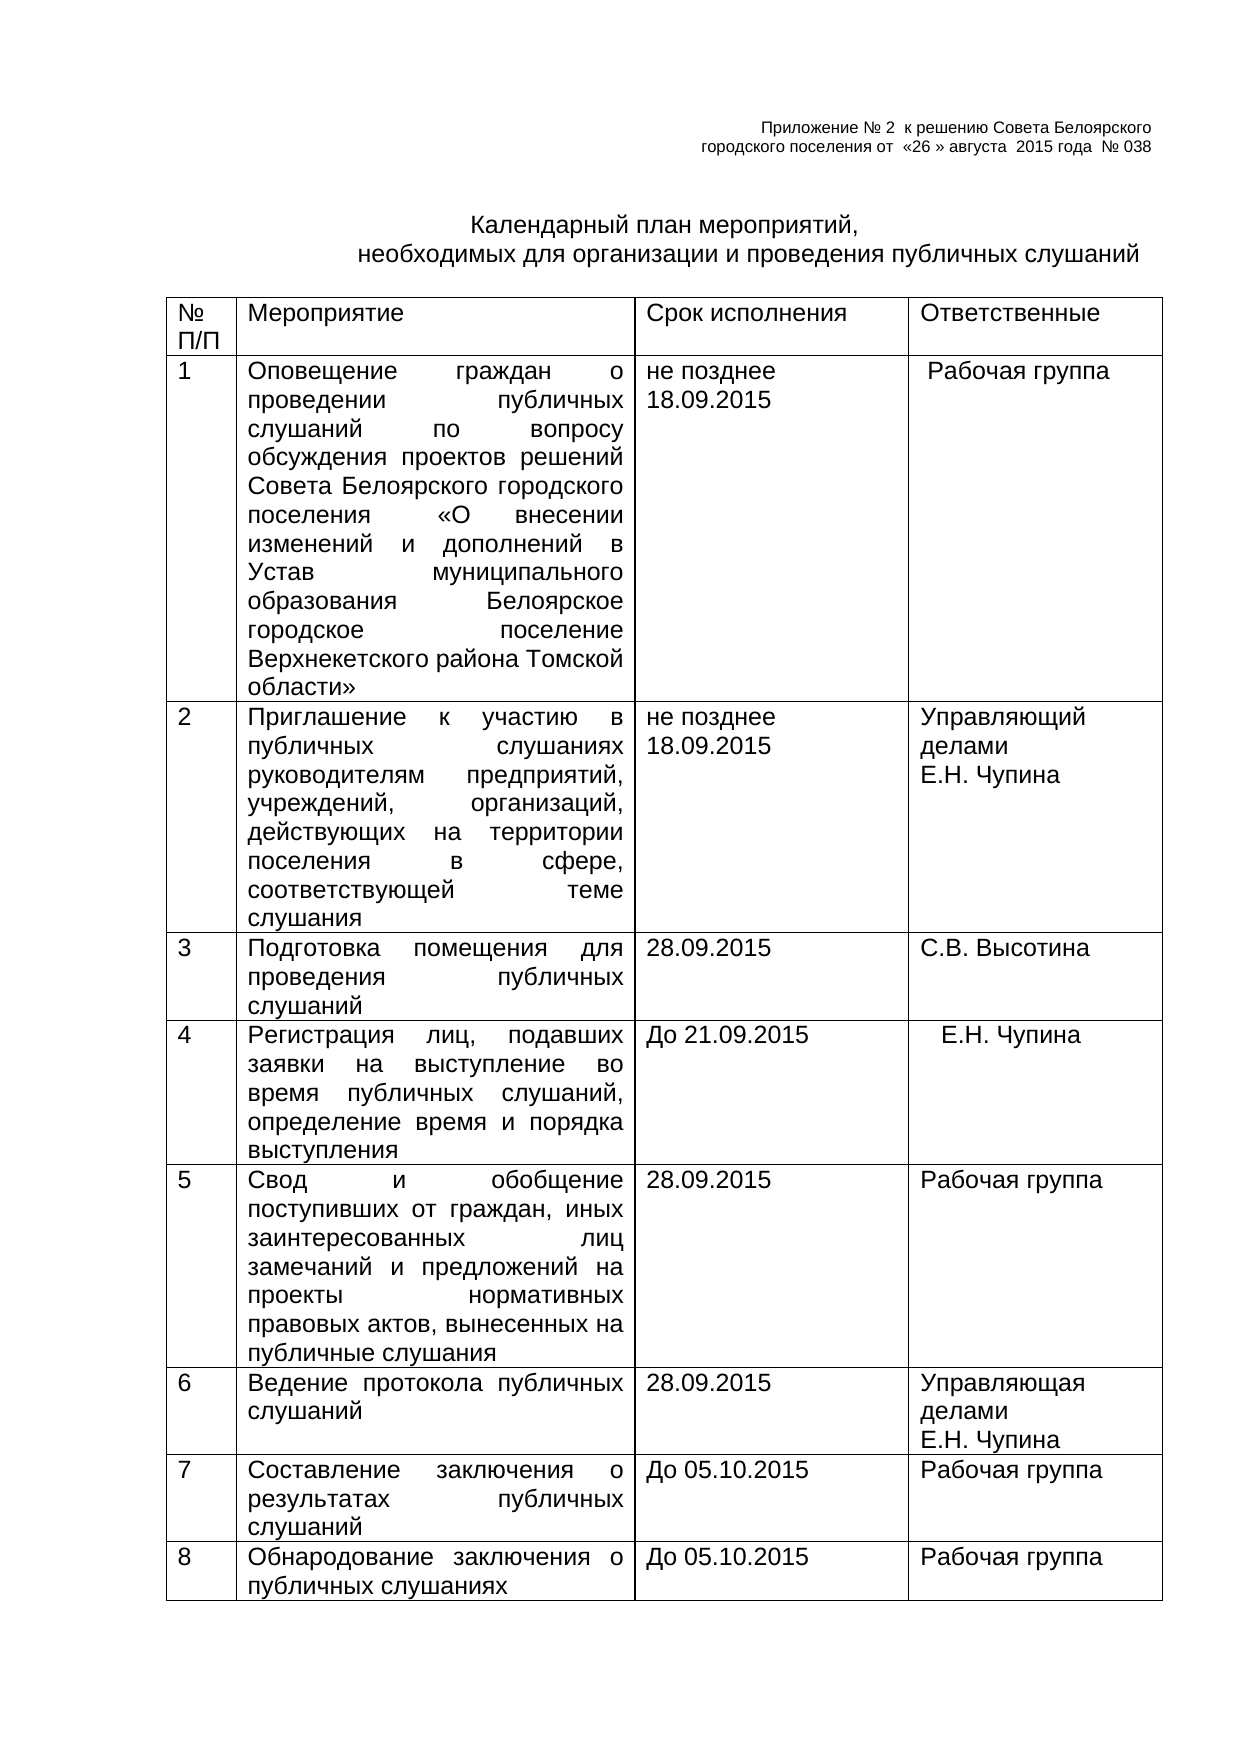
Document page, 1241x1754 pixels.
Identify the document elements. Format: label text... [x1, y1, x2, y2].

table_cell Рабочая группа [909, 1165, 1162, 1367]
table_header № П/П [167, 298, 236, 355]
table_cell не позднее 18.09.2015 [636, 702, 908, 932]
table_cell 4 [167, 1021, 236, 1164]
table_cell Рабочая группа [909, 1455, 1162, 1541]
table_cell 3 [167, 933, 236, 1019]
table_cell Рабочая группа [909, 1542, 1162, 1600]
table_cell Приглашение к участию в публичных слушаниях руководителям предприятий, учреждений, организаций, действующих на территории поселения в сфере, соответствующей теме слушания [237, 702, 634, 932]
text городского поселения от «26 » августа 2015 года № 038 [346, 137, 1152, 156]
table_cell Составление заключения о результатах публичных слушаний [237, 1455, 634, 1541]
table_cell 6 [167, 1368, 236, 1454]
table_cell С.В. Высотина [909, 933, 1162, 1019]
table_header Мероприятие [237, 298, 634, 355]
table_cell 8 [167, 1542, 236, 1600]
table_cell До 05.10.2015 [636, 1542, 908, 1600]
table_header Ответственные [909, 298, 1162, 355]
table_cell Подготовка помещения для проведения публичных слушаний [237, 933, 634, 1019]
text необходимых для организации и проведения публичных слушаний [346, 239, 1152, 268]
table_cell 7 [167, 1455, 236, 1541]
table_cell Обнародование заключения о публичных слушаниях [237, 1542, 634, 1600]
table_cell Управляющий делами Е.Н. Чупина [909, 702, 1162, 932]
table_cell Свод и обобщение поступивших от граждан, иных заинтересованных лиц замечаний и предложений на проекты нормативных правовых актов, вынесенных на публичные слушания [237, 1165, 634, 1367]
text Календарный план мероприятий, [177, 210, 1152, 239]
table_cell 28.09.2015 [636, 1165, 908, 1367]
table_cell До 21.09.2015 [636, 1021, 908, 1164]
table_cell Е.Н. Чупина [909, 1021, 1162, 1164]
table_cell До 05.10.2015 [636, 1455, 908, 1541]
text Приложение № 2 к решению Совета Белоярского [177, 118, 1152, 137]
table_cell 1 [167, 356, 236, 701]
table_cell 2 [167, 702, 236, 932]
table_cell Оповещение граждан о проведении публичных слушаний по вопросу обсуждения проектов решений Совета Белоярского городского поселения «О внесении изменений и дополнений в Устав муниципального образования Белоярское городское поселение Верхнекетского района Томской области» [237, 356, 634, 701]
table_cell не позднее 18.09.2015 [636, 356, 908, 701]
table_cell Управляющая делами Е.Н. Чупина [909, 1368, 1162, 1454]
table_cell Ведение протокола публичных слушаний [237, 1368, 634, 1454]
table_cell Рабочая группа [909, 356, 1162, 701]
table_cell 5 [167, 1165, 236, 1367]
table_cell 28.09.2015 [636, 933, 908, 1019]
table_cell 28.09.2015 [636, 1368, 908, 1454]
table_header Срок исполнения [636, 298, 908, 355]
table_cell Регистрация лиц, подавших заявки на выступление во время публичных слушаний, определение время и порядка выступления [237, 1021, 634, 1164]
